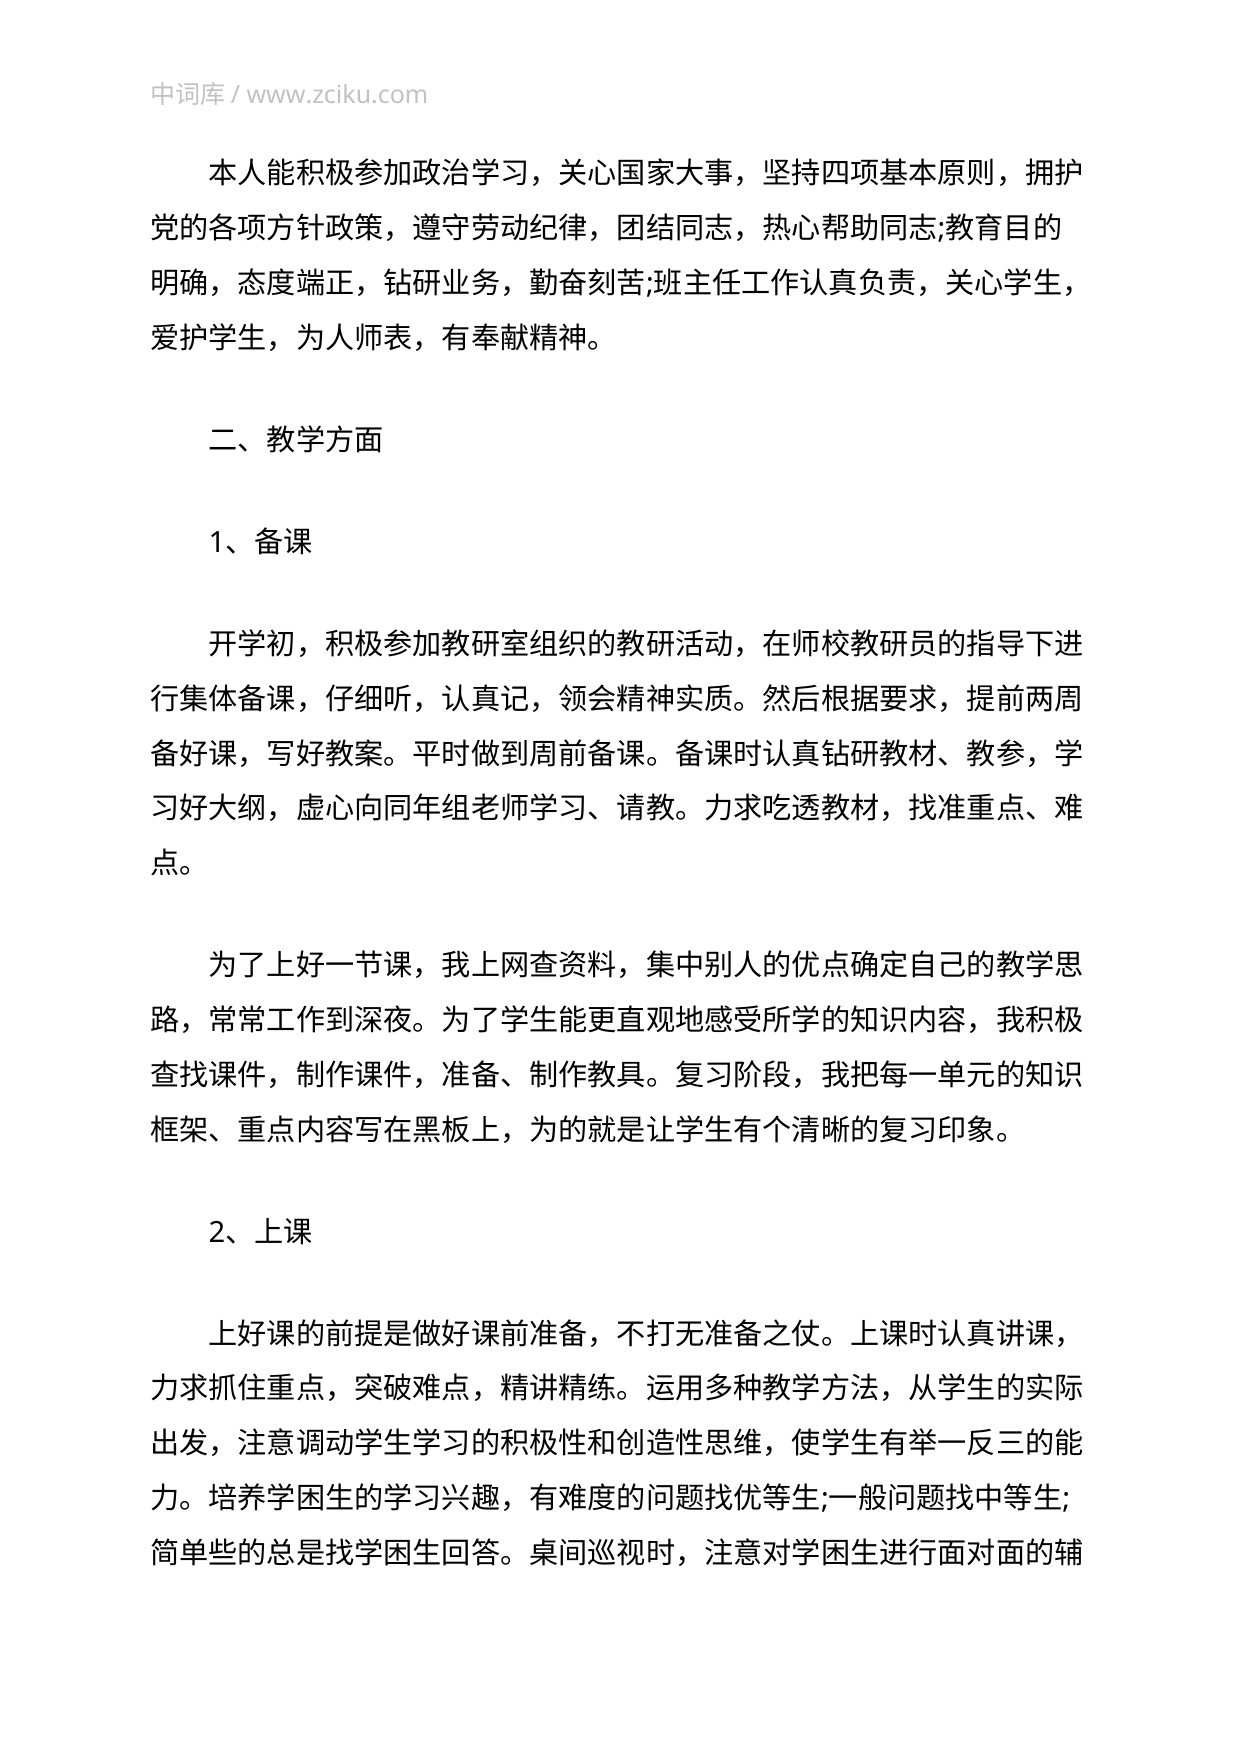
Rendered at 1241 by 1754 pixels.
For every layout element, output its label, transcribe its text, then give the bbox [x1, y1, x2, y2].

text 本人能积极参加政治学习，关心国家大事，坚持四项基本原则，拥护党的各项方针政策，遵守劳动纪律，团结同志，热心帮助同志;教育目的明确，态度端正，钻研业务，勤奋刻苦;班主任工作认真负责，关心学生，爱护学生，为人师表，有奉献精神。 [150, 150, 1090, 357]
text 二、教学方面 [150, 417, 1090, 459]
text 为了上好一节课，我上网查资料，集中别人的优点确定自己的教学思路，常常工作到深夜。为了学生能更直观地感受所学的知识内容，我积极查找课件，制作课件，准备、制作教具。复习阶段，我把每一单元的知识框架、重点内容写在黑板上，为的就是让学生有个清晰的复习印象。 [150, 942, 1090, 1149]
text 2、上课 [150, 1208, 1090, 1251]
text 开学初，积极参加教研室组织的教研活动，在师校教研员的指导下进行集体备课，仔细听，认真记，领会精神实质。然后根据要求，提前两周备好课，写好教案。平时做到周前备课。备课时认真钻研教材、教参，学习好大纲，虚心向同年组老师学习、请教。力求吃透教材，找准重点、难点。 [150, 620, 1090, 882]
text 1、备课 [150, 518, 1090, 561]
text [150, 1310, 1090, 1572]
